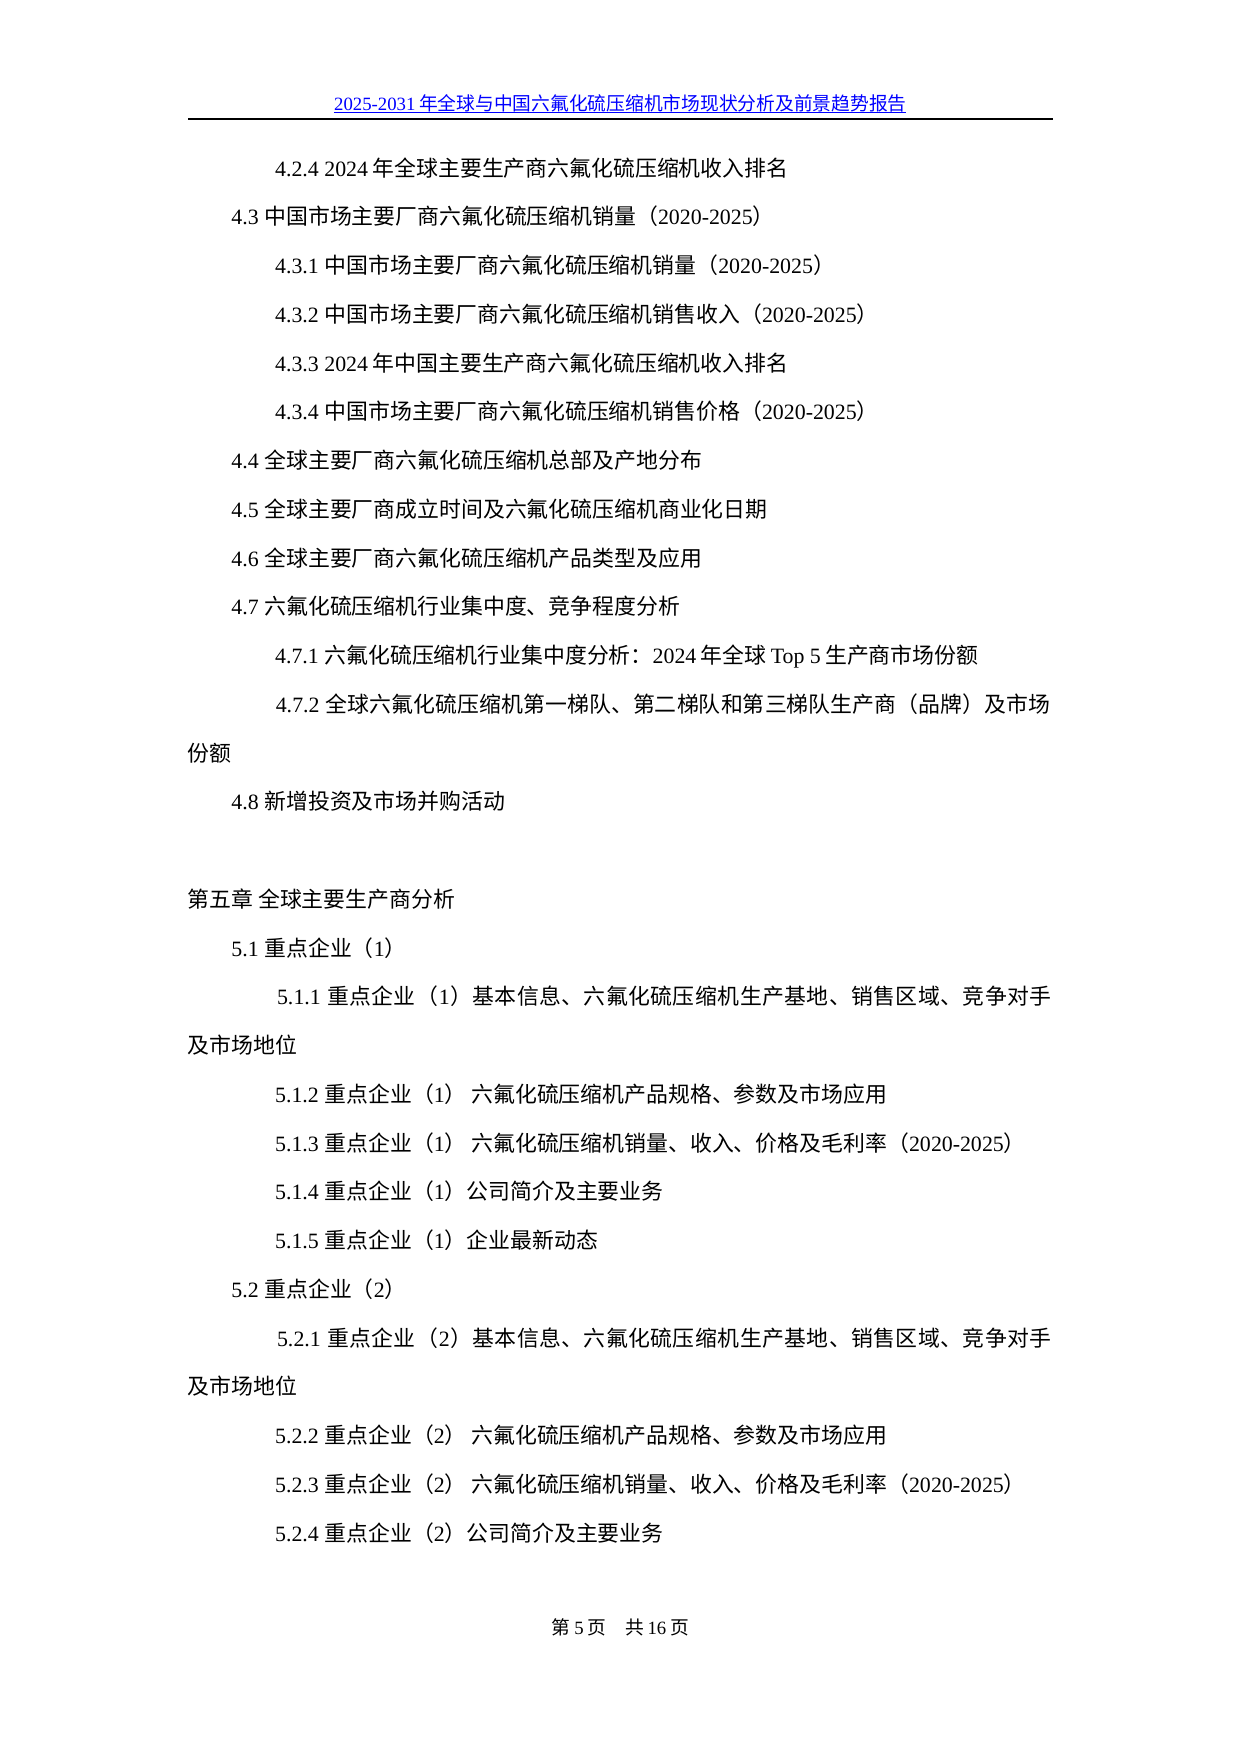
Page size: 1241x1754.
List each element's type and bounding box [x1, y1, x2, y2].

text [187, 150, 1053, 1548]
